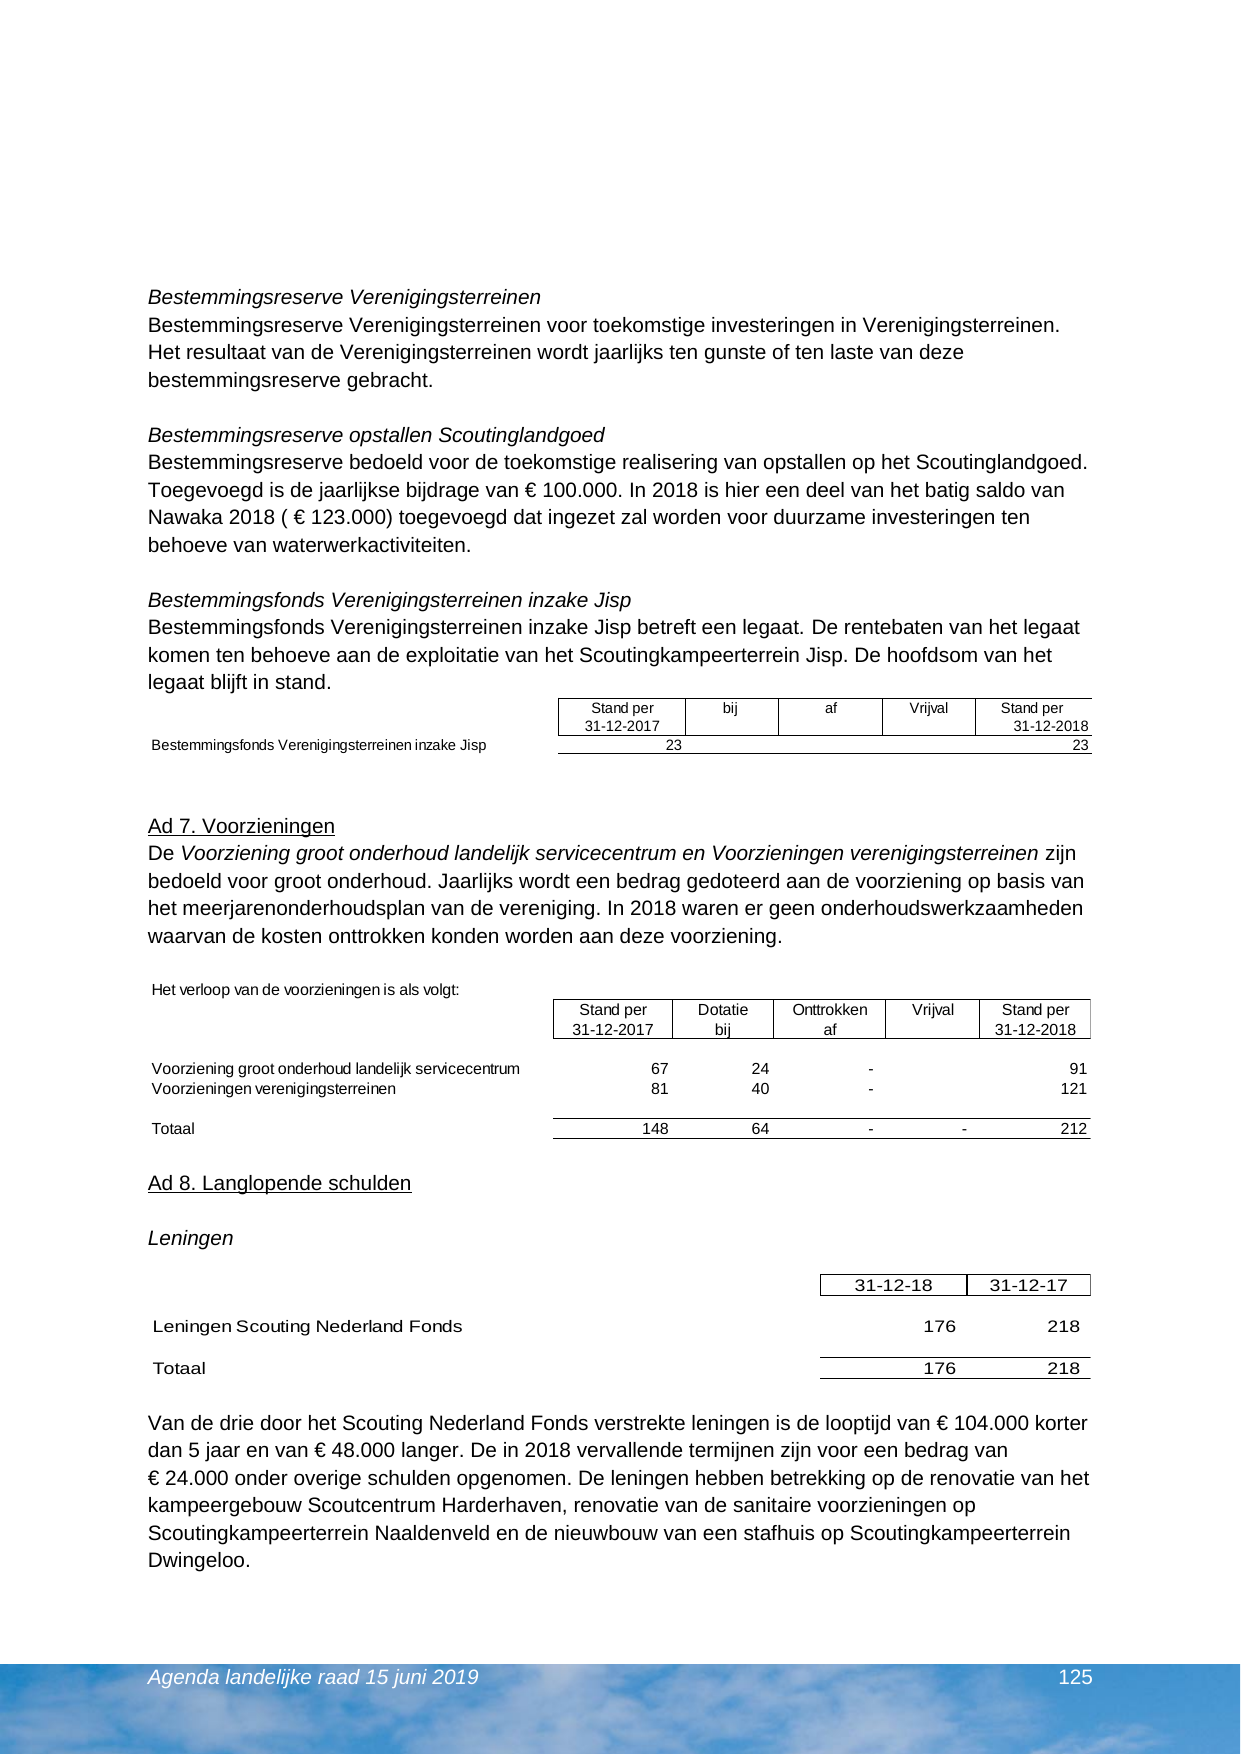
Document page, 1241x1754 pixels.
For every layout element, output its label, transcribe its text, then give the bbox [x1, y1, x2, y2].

text Bestemmingsfonds Verenigingsterreinen inzake Jisp betreft een legaat. De rentebaten van het legaat komen ten behoeve aan de exploitatie van het Scoutingkampeerterrein Jisp. De hoofdsom van het legaat blijft in stand. [148, 615, 1092, 694]
picture [0, 1664, 1241, 1754]
text Bestemmingsreserve Verenigingsterreinen voor toekomstige investeringen in Verenigingsterreinen. Het resultaat van de Verenigingsterreinen wordt jaarlijks ten gunste of ten laste van deze bestemmingsreserve gebracht. [148, 313, 1092, 392]
text Bestemmingsreserve Verenigingsterreinen [148, 285, 1092, 309]
text De Voorziening groot onderhoud landelijk servicecentrum en Voorzieningen verenigingsterreinen zijn bedoeld voor groot onderhoud. Jaarlijks wordt een bedrag gedoteerd aan de voorziening op basis van het meerjarenonderhoudsplan van de vereniging. In 2018 waren er geen onderhoudswerkzaamheden waarvan de kosten onttrokken konden worden aan deze voorziening. [148, 841, 1092, 948]
text Bestemmingsreserve bedoeld voor de toekomstige realisering van opstallen op het Scoutinglandgoed. Toegevoegd is de jaarlijkse bijdrage van € 100.000. In 2018 is hier een deel van het batig saldo van Nawaka 2018 ( € 123.000) toegevoegd dat ingezet zal worden voor duurzame investeringen ten behoeve van waterwerkactiviteiten. [148, 450, 1092, 557]
text Bestemmingsfonds Verenigingsterreinen inzake Jisp [148, 588, 1092, 612]
text Leningen [148, 1226, 1092, 1250]
text Bestemmingsreserve opstallen Scoutinglandgoed [148, 423, 1092, 447]
text Ad 8. Langlopende schulden [148, 1171, 1092, 1195]
text Ad 7. Voorzieningen [148, 814, 1092, 838]
text Van de drie door het Scouting Nederland Fonds verstrekte leningen is de looptijd van € 104.000 korter dan 5 jaar en van € 48.000 langer. De in 2018 vervallende termijnen zijn voor een bedrag van € 24.000 onder overige schulden opgenomen. De leningen hebben betrekking op de renovatie van het kampeergebouw Scoutcentrum Harderhaven, renovatie van de sanitaire voorzieningen op Scoutingkampeerterrein Naaldenveld en de nieuwbouw van een stafhuis op Scoutingkampeerterrein Dwingeloo. [148, 1411, 1092, 1572]
